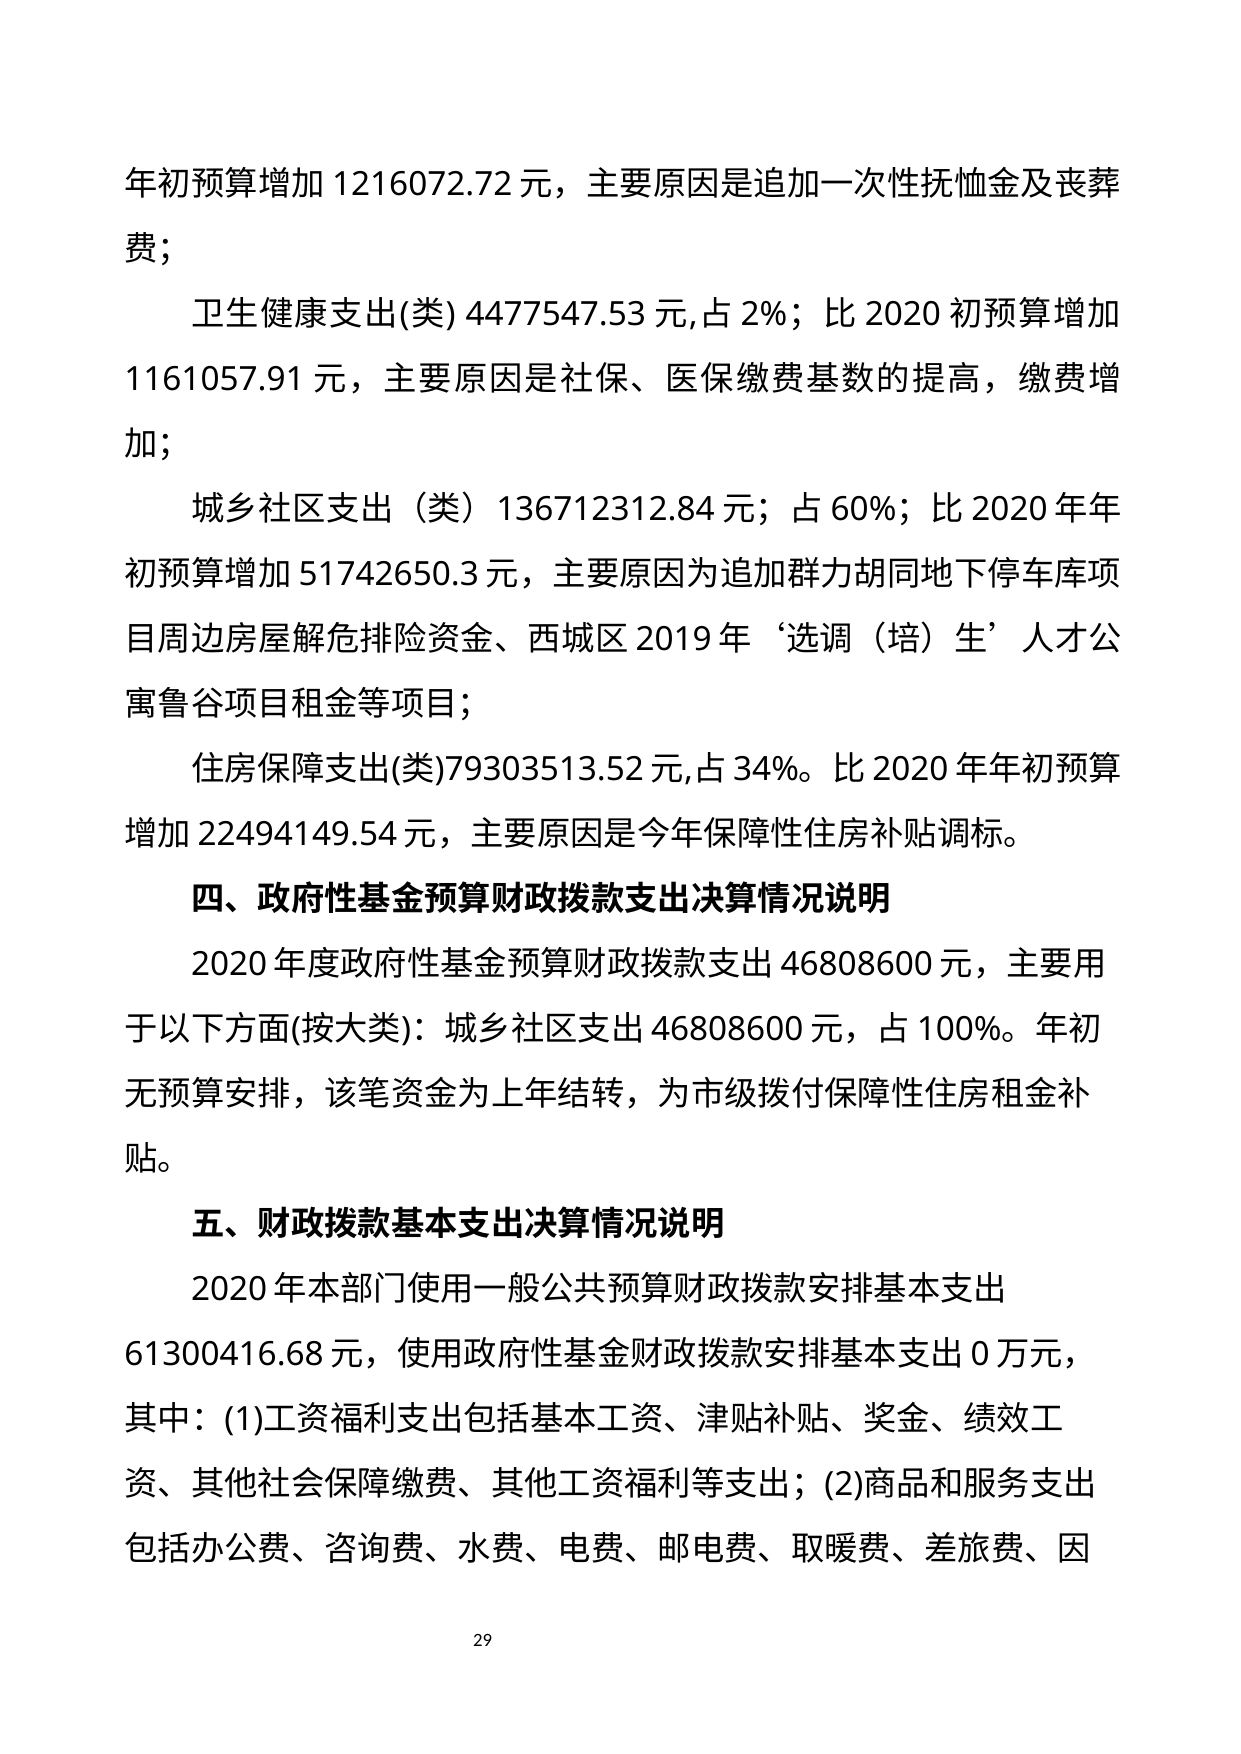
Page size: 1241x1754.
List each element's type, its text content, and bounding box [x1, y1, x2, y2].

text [124, 1254, 1122, 1579]
text 2020年度政府性基金预算财政拨款支出46808600元，主要用于以下方面(按大类)：城乡社区支出46808600元，占100%。年初无预算安排，该笔资金为上年结转，为市级拨付保障性住房租金补贴。 [124, 929, 1122, 1189]
text 五、财政拨款基本支出决算情况说明 [124, 1189, 1122, 1254]
text 住房保障支出(类)79303513.52元,占34%。比2020年年初预算增加22494149.54元，主要原因是今年保障性住房补贴调标。 [124, 734, 1122, 864]
text 卫生健康支出(类) 4477547.53元,占2%；比2020初预算增加1161057.91元，主要原因是社保、医保缴费基数的提高，缴费增加； [124, 279, 1122, 474]
text 四、政府性基金预算财政拨款支出决算情况说明 [124, 864, 1122, 929]
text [124, 149, 1122, 279]
text 城乡社区支出（类）136712312.84元；占60%；比2020年年初预算增加51742650.3元，主要原因为追加群力胡同地下停车库项目周边房屋解危排险资金、西城区2019年‘选调（培）生’人才公寓鲁谷项目租金等项目； [124, 474, 1122, 734]
